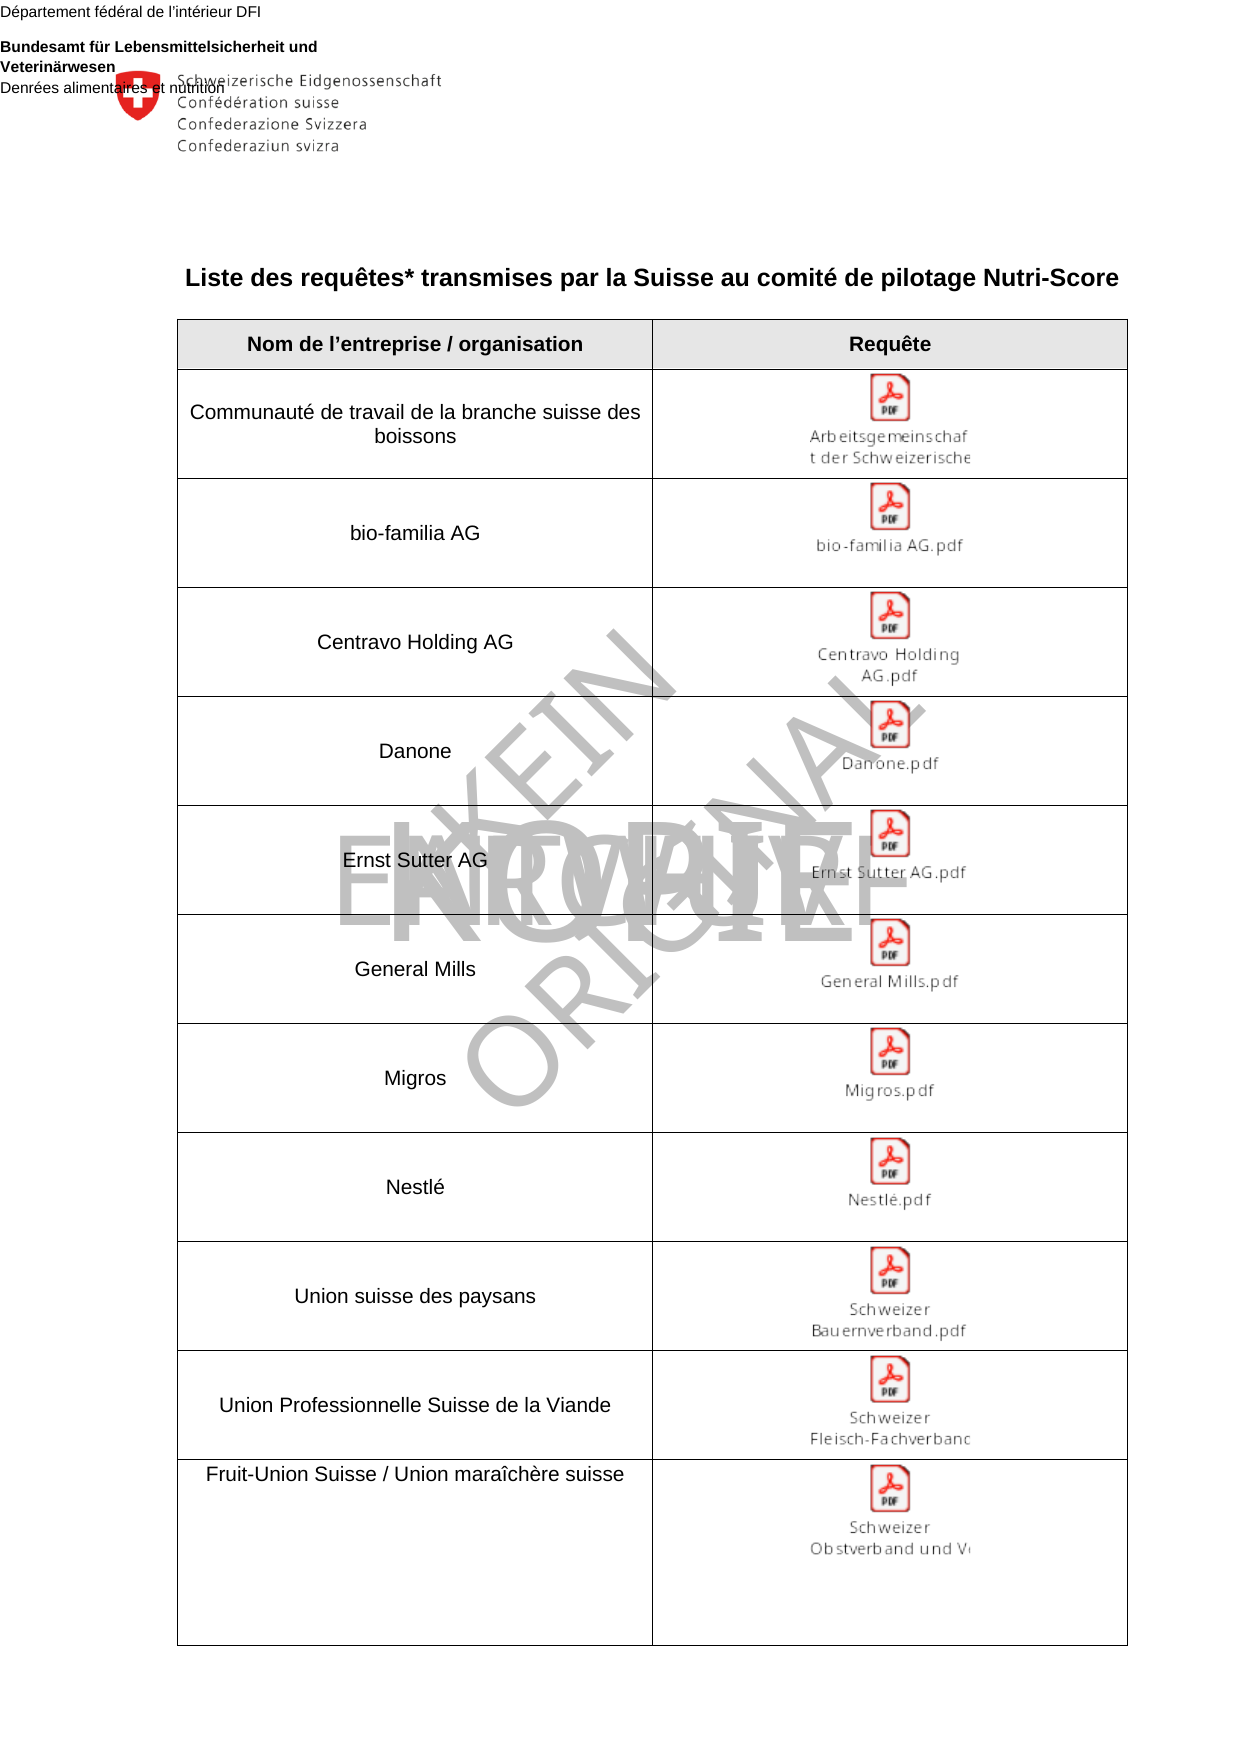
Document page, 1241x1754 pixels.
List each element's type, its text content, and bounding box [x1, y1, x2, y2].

table_cell Fruit-Union Suisse / Union maraîchère suisse [178, 1460, 652, 1644]
table_cell bio-familia AG [178, 479, 652, 587]
table_cell [653, 370, 1127, 478]
table_cell [653, 915, 1127, 1023]
table_header Nom de l’entreprise / organisation [178, 320, 652, 368]
table_cell [653, 1133, 1127, 1241]
table_cell [653, 479, 1127, 587]
table_cell Communauté de travail de la branche suisse des boissons [178, 370, 652, 478]
table_cell [653, 588, 1127, 696]
table_cell Ernst Sutter AG [178, 806, 652, 914]
table_cell Migros [178, 1024, 652, 1132]
text Liste des requêtes* transmises par la Suisse au comité de pilotage Nutri-Score [177, 124, 1128, 291]
table_cell Union suisse des paysans [178, 1242, 652, 1350]
table_cell General Mills [178, 915, 652, 1023]
table_cell Union Professionnelle Suisse de la Viande [178, 1351, 652, 1459]
table_cell [653, 1460, 1127, 1644]
table_cell [653, 806, 1127, 914]
table_cell [653, 1242, 1127, 1350]
table_cell Nestlé [178, 1133, 652, 1241]
picture [115, 70, 442, 157]
table_cell [653, 1351, 1127, 1459]
table_cell [653, 1024, 1127, 1132]
table_cell Danone [178, 697, 652, 805]
table_cell Centravo Holding AG [178, 588, 652, 696]
table_cell [653, 697, 1127, 805]
table_header Requête [653, 320, 1127, 368]
